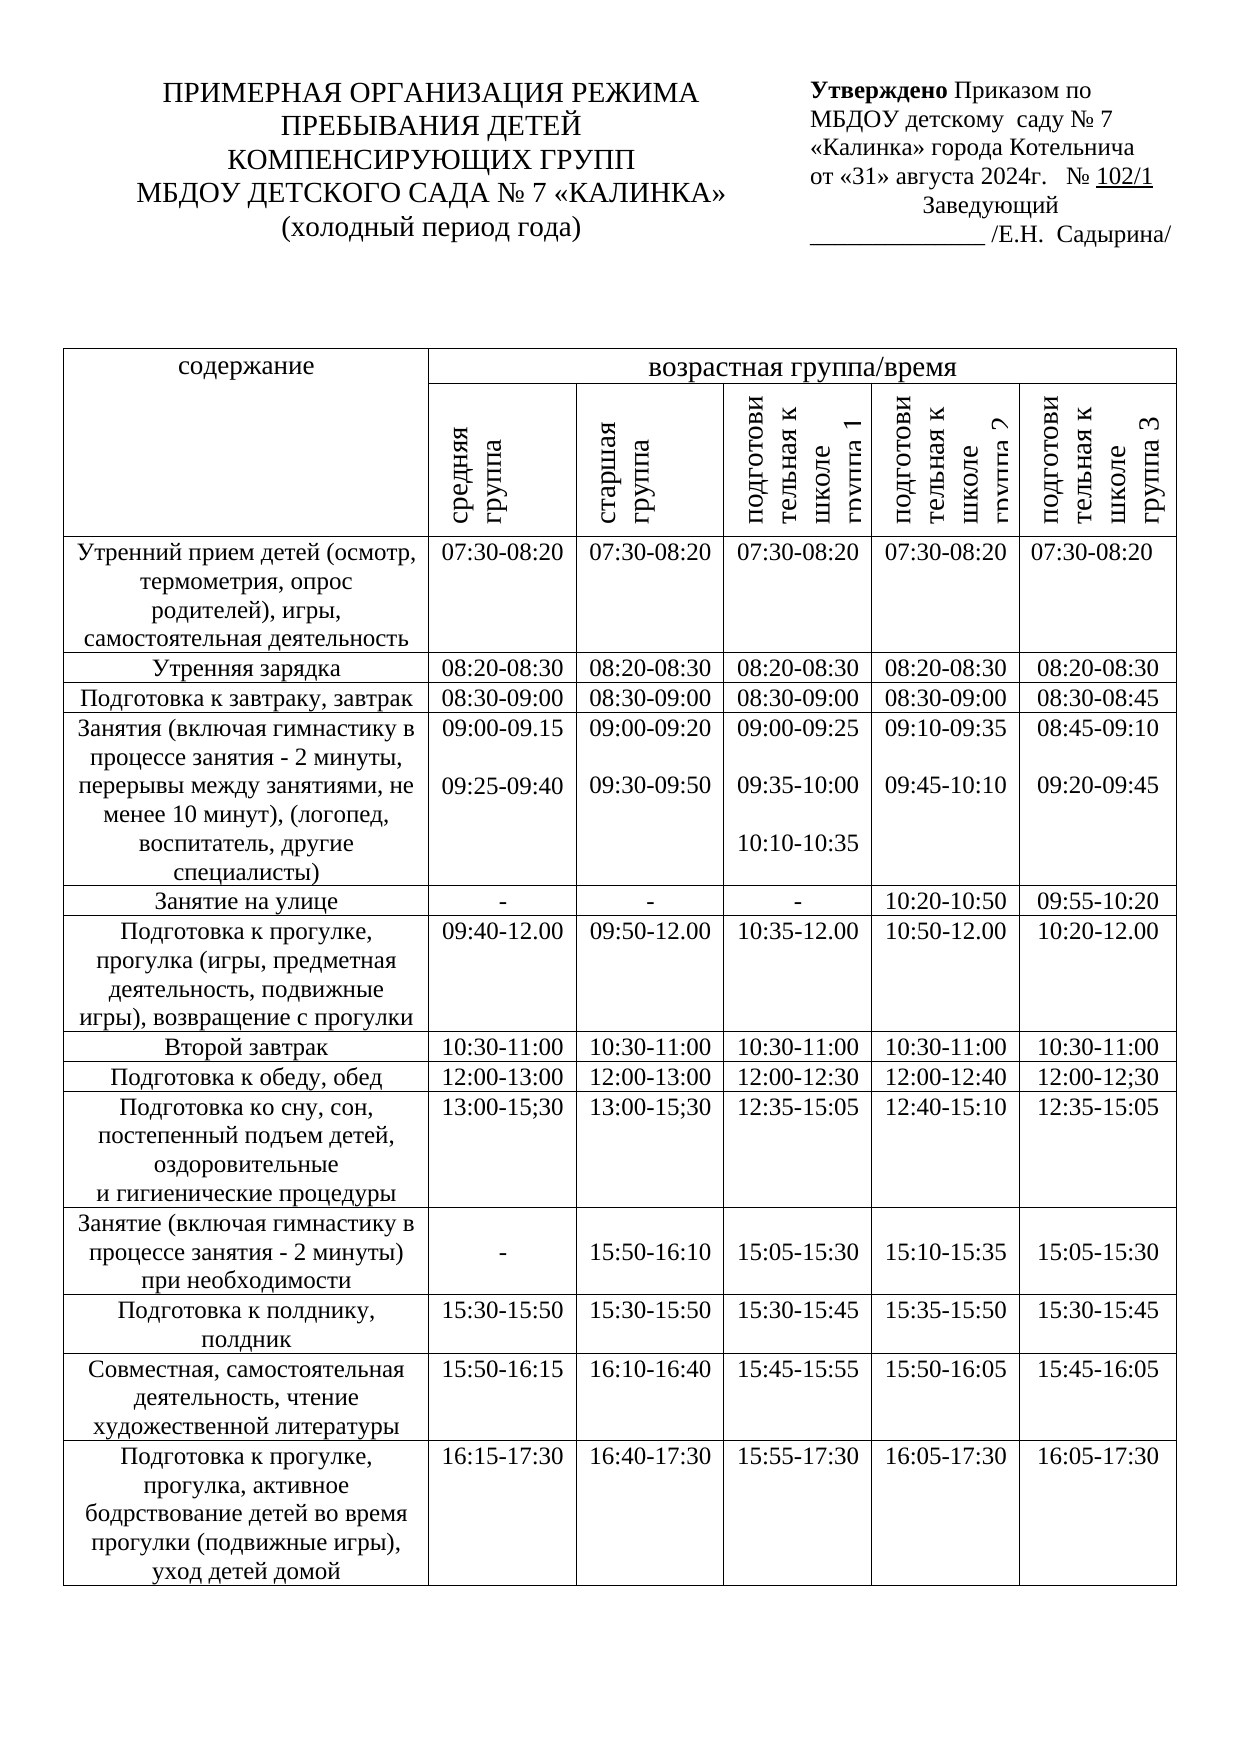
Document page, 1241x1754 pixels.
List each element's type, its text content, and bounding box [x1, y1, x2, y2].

table_cell подготовительная к школе группа 2 [872, 384, 1019, 536]
table_cell подготовительная к школе группа 1 [724, 384, 871, 536]
table_cell 08:45-09:10 09:20-09:45 [1020, 713, 1176, 885]
table_cell Занятие (включая гимнастику в процессе занятия - 2 минуты) при необходимости [64, 1208, 428, 1294]
table_cell 16:10-16:40 [577, 1354, 723, 1440]
table_cell 10:20-12.00 [1020, 916, 1176, 1031]
table_cell - [724, 886, 871, 915]
table_cell 08:30-09:00 [429, 683, 576, 712]
table_cell 12:35-15:05 [1020, 1092, 1176, 1207]
table_cell старшая группа [577, 384, 723, 536]
table_cell средняя группа [429, 384, 576, 536]
table_cell 08:30-09:00 [872, 683, 1019, 712]
table_cell Утренний прием детей (осмотр, термометрия, опрос родителей), игры, самостоятельная деятельность [64, 537, 428, 652]
table_cell Подготовка к завтраку, завтрак [64, 683, 428, 712]
table_header Утверждено Приказом по МБДОУ детскому саду № 7 «Калинка» города Котельнича от «31» августа 2024г. № 102/1 Заведующий ______________ /Е.Н. Садырина/ [799, 75, 1182, 276]
table_cell 10:30-11:00 [872, 1032, 1019, 1061]
table_cell Совместная, самостоятельная деятельность, чтение художественной литературы [64, 1354, 428, 1440]
table_cell 10:30-11:00 [429, 1032, 576, 1061]
table_cell 09:55-10:20 [1020, 886, 1176, 915]
table_cell 15:30-15:45 [724, 1295, 871, 1353]
table_cell подготовительная к школе группа 3 [1020, 384, 1176, 536]
table_cell 08:30-09:00 [577, 683, 723, 712]
table_cell 12:40-15:10 [872, 1092, 1019, 1207]
table_cell Подготовка к обеду, обед [64, 1062, 428, 1091]
table_cell 15:10-15:35 [872, 1208, 1019, 1294]
table_cell 15:55-17:30 [724, 1441, 871, 1585]
table_header содержание [64, 349, 428, 536]
table_cell Второй завтрак [64, 1032, 428, 1061]
table_cell 15:05-15:30 [1020, 1208, 1176, 1294]
table_cell 13:00-15;30 [429, 1092, 576, 1207]
table_cell Подготовка к полднику, полдник [64, 1295, 428, 1353]
table_cell 15:45-15:55 [724, 1354, 871, 1440]
table_cell 16:05-17:30 [872, 1441, 1019, 1585]
table_cell - [429, 1208, 576, 1294]
table_cell 08:20-08:30 [1020, 653, 1176, 682]
table_cell 09:40-12.00 [429, 916, 576, 1031]
table_cell Утренняя зарядка [64, 653, 428, 682]
table_cell 12:00-13:00 [577, 1062, 723, 1091]
table_cell 15:50-16:05 [872, 1354, 1019, 1440]
table_cell 10:30-11:00 [577, 1032, 723, 1061]
table_cell 16:40-17:30 [577, 1441, 723, 1585]
table_cell 12:00-12:30 [724, 1062, 871, 1091]
table_cell 08:30-09:00 [724, 683, 871, 712]
table_cell 16:05-17:30 [1020, 1441, 1176, 1585]
table_cell 12:00-13:00 [429, 1062, 576, 1091]
table_header возрастная группа/время [429, 349, 1176, 383]
table_cell 15:45-16:05 [1020, 1354, 1176, 1440]
table_cell 08:20-08:30 [429, 653, 576, 682]
table_cell 15:50-16:15 [429, 1354, 576, 1440]
table_cell 08:30-08:45 [1020, 683, 1176, 712]
table_cell 08:20-08:30 [724, 653, 871, 682]
table_cell 15:05-15:30 [724, 1208, 871, 1294]
table_cell 07:30-08:20 [577, 537, 723, 652]
table_cell Подготовка к прогулке, прогулка (игры, предметная деятельность, подвижные игры), возвращение с прогулки [64, 916, 428, 1031]
table_cell - [429, 886, 576, 915]
table_cell 16:15-17:30 [429, 1441, 576, 1585]
table_cell - [577, 886, 723, 915]
table_cell 15:50-16:10 [577, 1208, 723, 1294]
table_cell Подготовка к прогулке, прогулка, активное бодрствование детей во время прогулки (подвижные игры), уход детей домой [64, 1441, 428, 1585]
table_cell 15:30-15:45 [1020, 1295, 1176, 1353]
table_cell Занятия (включая гимнастику в процессе занятия - 2 минуты, перерывы между занятиями, не менее 10 минут), (логопед, воспитатель, другие специалисты) [64, 713, 428, 885]
table_cell 09:50-12.00 [577, 916, 723, 1031]
table_cell 10:35-12.00 [724, 916, 871, 1031]
table_cell Подготовка ко сну, сон, постепенный подъем детей, оздоровительные и гигиенические процедуры [64, 1092, 428, 1207]
table_cell Занятие на улице [64, 886, 428, 915]
table_cell 10:50-12.00 [872, 916, 1019, 1031]
table_cell 07:30-08:20 [1020, 537, 1176, 652]
table_cell 15:35-15:50 [872, 1295, 1019, 1353]
table_cell 12:00-12:40 [872, 1062, 1019, 1091]
table_cell 12:35-15:05 [724, 1092, 871, 1207]
table_cell 12:00-12;30 [1020, 1062, 1176, 1091]
table_cell 09:00-09:25 09:35-10:00 10:10-10:35 [724, 713, 871, 885]
table_cell 08:20-08:30 [872, 653, 1019, 682]
table_header ПРИМЕРНАЯ ОРГАНИЗАЦИЯ РЕЖИМА ПРЕБЫВАНИЯ ДЕТЕЙ КОМПЕНСИРУЮЩИХ ГРУПП МБДОУ ДЕТСКОГО САДА № 7 «КАЛИНКА» (холодный период года) [64, 75, 798, 276]
table_cell 10:30-11:00 [1020, 1032, 1176, 1061]
table_cell 07:30-08:20 [724, 537, 871, 652]
table_cell 13:00-15;30 [577, 1092, 723, 1207]
table_cell 10:20-10:50 [872, 886, 1019, 915]
table_cell 09:00-09.15 09:25-09:40 [429, 713, 576, 885]
table_cell 08:20-08:30 [577, 653, 723, 682]
table_cell 10:30-11:00 [724, 1032, 871, 1061]
table_cell 15:30-15:50 [577, 1295, 723, 1353]
table_cell 07:30-08:20 [872, 537, 1019, 652]
table_cell 07:30-08:20 [429, 537, 576, 652]
table_cell 15:30-15:50 [429, 1295, 576, 1353]
table_cell 09:00-09:20 09:30-09:50 [577, 713, 723, 885]
table_cell 09:10-09:35 09:45-10:10 [872, 713, 1019, 885]
